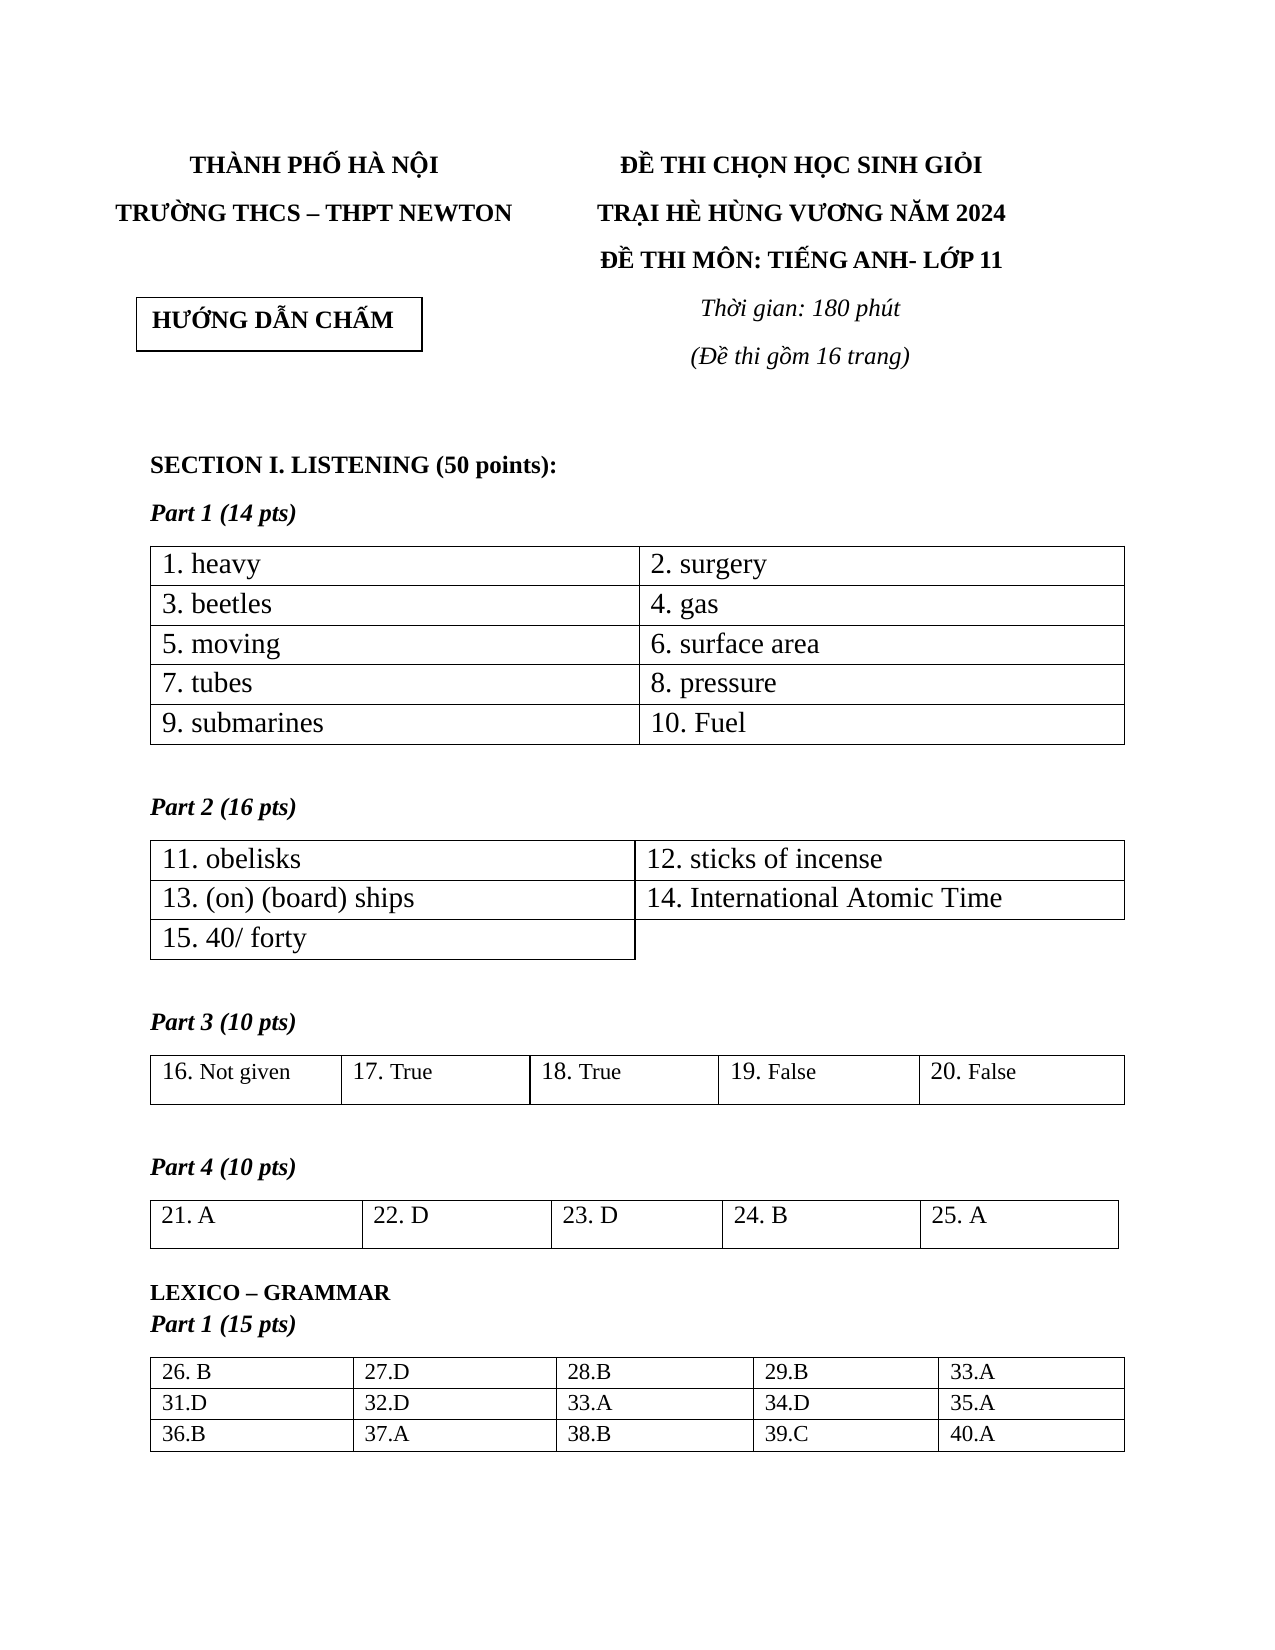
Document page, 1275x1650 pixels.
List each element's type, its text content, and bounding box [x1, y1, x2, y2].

table_header 28.B [557, 1358, 753, 1388]
table_cell 3. beetles [151, 586, 639, 625]
table_header 22. D [363, 1201, 551, 1248]
text Part 3 (10 pts) [150, 1007, 1125, 1036]
table_header 19. False [719, 1056, 919, 1104]
table_header 20. False [920, 1056, 1124, 1104]
text Part 2 (16 pts) [150, 792, 1125, 821]
table_header THÀNH PHỐ HÀ NỘI TRƯỜNG THCS – THPT NEWTON [94, 150, 534, 420]
table_header 18. True [531, 1056, 718, 1104]
table_header 12. sticks of incense [636, 841, 1124, 879]
table_header ĐỀ THI CHỌN HỌC SINH GIỎI TRẠI HÈ HÙNG VƯƠNG NĂM 2024 ĐỀ THI MÔN: TIẾNG ANH- LỚP 11 Thời gian: 180 phút (Đề thi gồm 16 trang) [534, 150, 1069, 420]
text Part 4 (10 pts) [150, 1152, 1125, 1181]
text LEXICO – GRAMMAR [150, 1279, 1125, 1305]
table_cell 14. International Atomic Time [636, 881, 1124, 919]
table_cell 15. 40/ forty [151, 920, 634, 959]
table_header 23. D [552, 1201, 722, 1248]
table_cell 9. submarines [151, 705, 639, 743]
table_cell 33.A [557, 1389, 753, 1419]
table_header 17. True [342, 1056, 529, 1104]
table_cell 5. moving [151, 626, 639, 664]
table_cell 32.D [354, 1389, 556, 1419]
text Part 1 (14 pts) [150, 498, 1125, 527]
table_cell 4. gas [640, 586, 1124, 625]
table_cell 34.D [754, 1389, 938, 1419]
table_cell 13. (on) (board) ships [151, 881, 634, 919]
table_header 21. A [151, 1201, 362, 1248]
table_cell 10. Fuel [640, 705, 1124, 743]
table_header 26. B [151, 1358, 353, 1388]
table_header 1. heavy [151, 547, 639, 585]
text SECTION I. LISTENING (50 points): [150, 450, 1125, 479]
table_cell 36.B [151, 1420, 353, 1451]
table_header 27.D [354, 1358, 556, 1388]
table_header 11. obelisks [151, 841, 634, 879]
table_cell 7. tubes [151, 665, 639, 704]
table_header 33.A [939, 1358, 1124, 1388]
table_cell 8. pressure [640, 665, 1124, 704]
table_header 25. A [921, 1201, 1118, 1248]
table_header 2. surgery [640, 547, 1124, 585]
table_cell 39.C [754, 1420, 938, 1451]
text Part 1 (15 pts) [150, 1309, 1125, 1338]
table_cell 38.B [557, 1420, 753, 1451]
table_header 16. Not given [151, 1056, 341, 1104]
table_header 29.B [754, 1358, 938, 1388]
table_header 24. B [723, 1201, 920, 1248]
table_cell 35.A [939, 1389, 1124, 1419]
table_cell 40.A [939, 1420, 1124, 1451]
table_cell 31.D [151, 1389, 353, 1419]
table_cell 6. surface area [640, 626, 1124, 664]
table_cell 37.A [354, 1420, 556, 1451]
